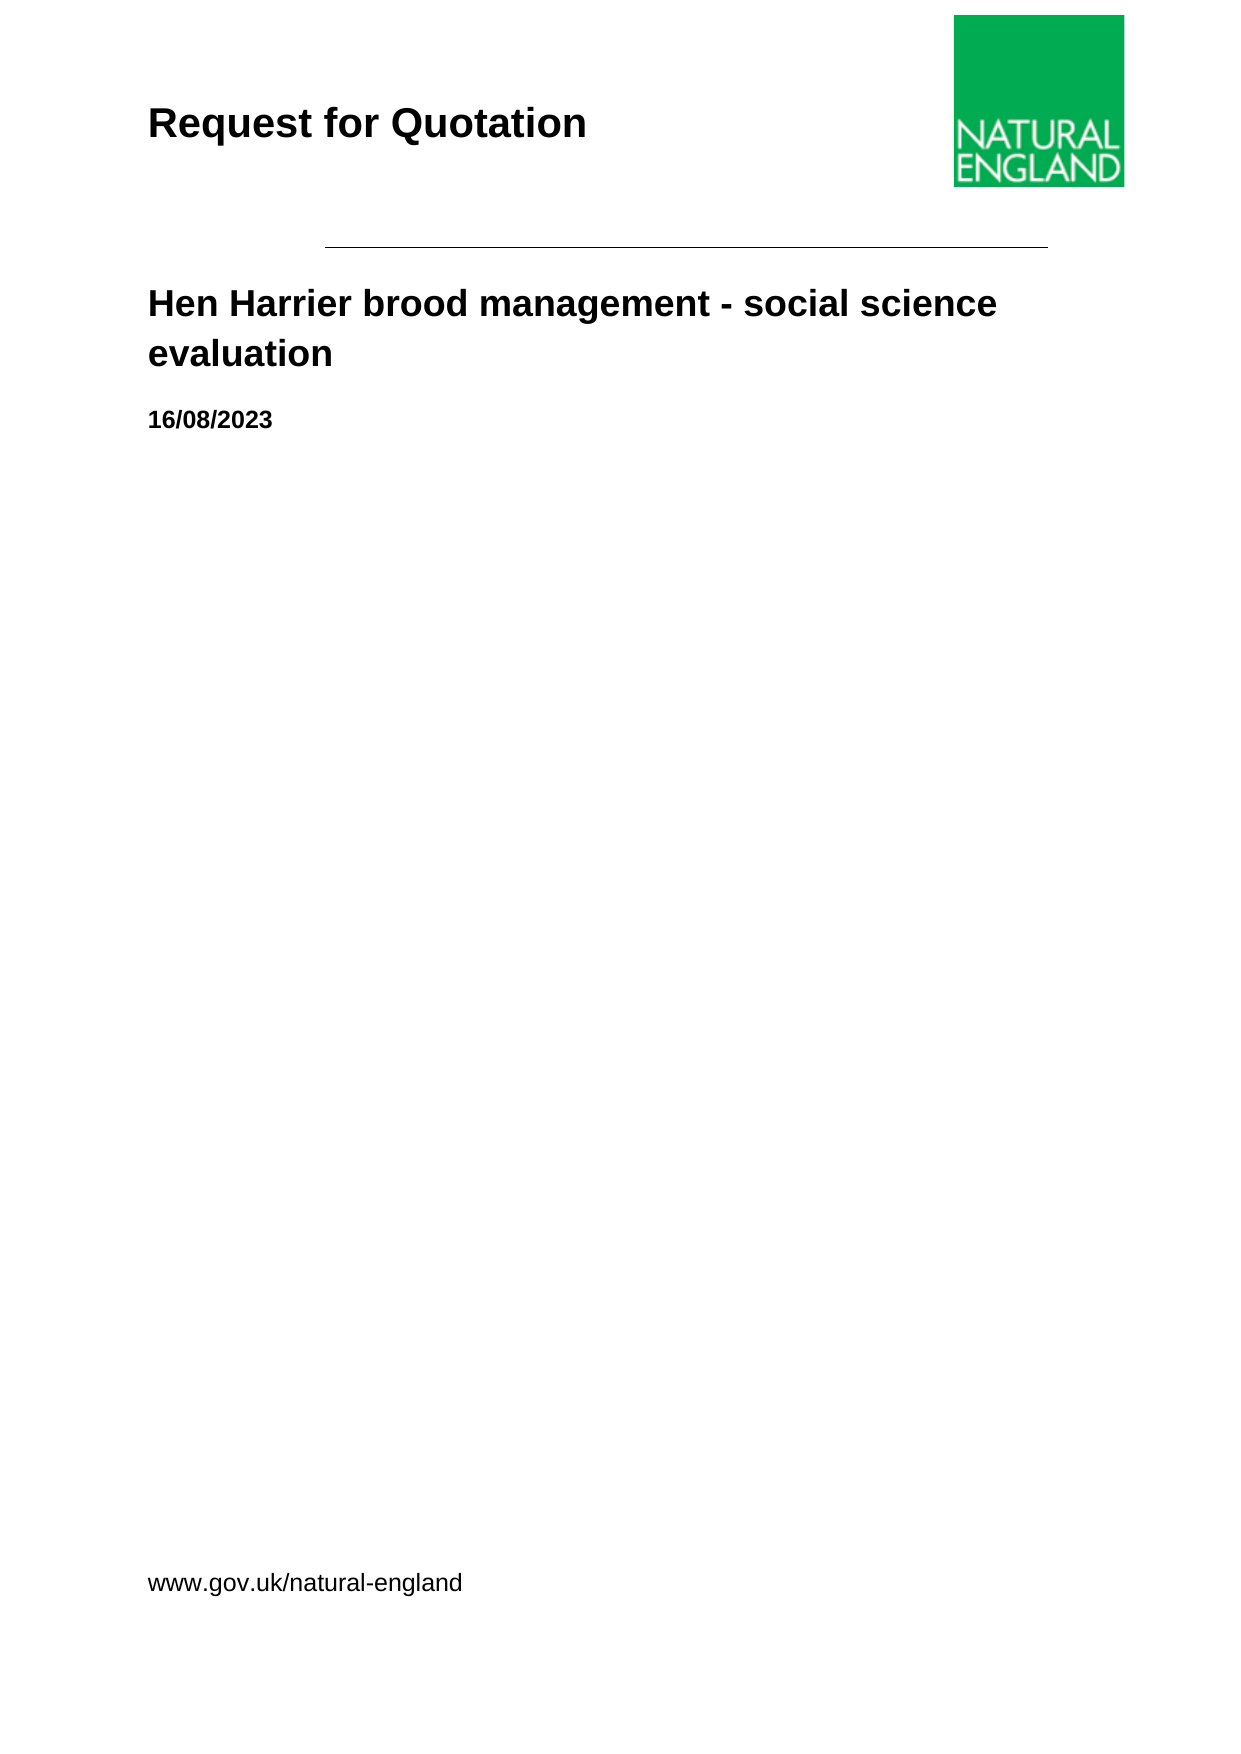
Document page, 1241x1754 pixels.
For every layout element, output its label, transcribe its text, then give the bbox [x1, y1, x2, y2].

text 16/08/2023 [148, 406, 1048, 434]
picture [953, 15, 1125, 187]
text Hen Harrier brood management - social science evaluation [148, 281, 1048, 374]
